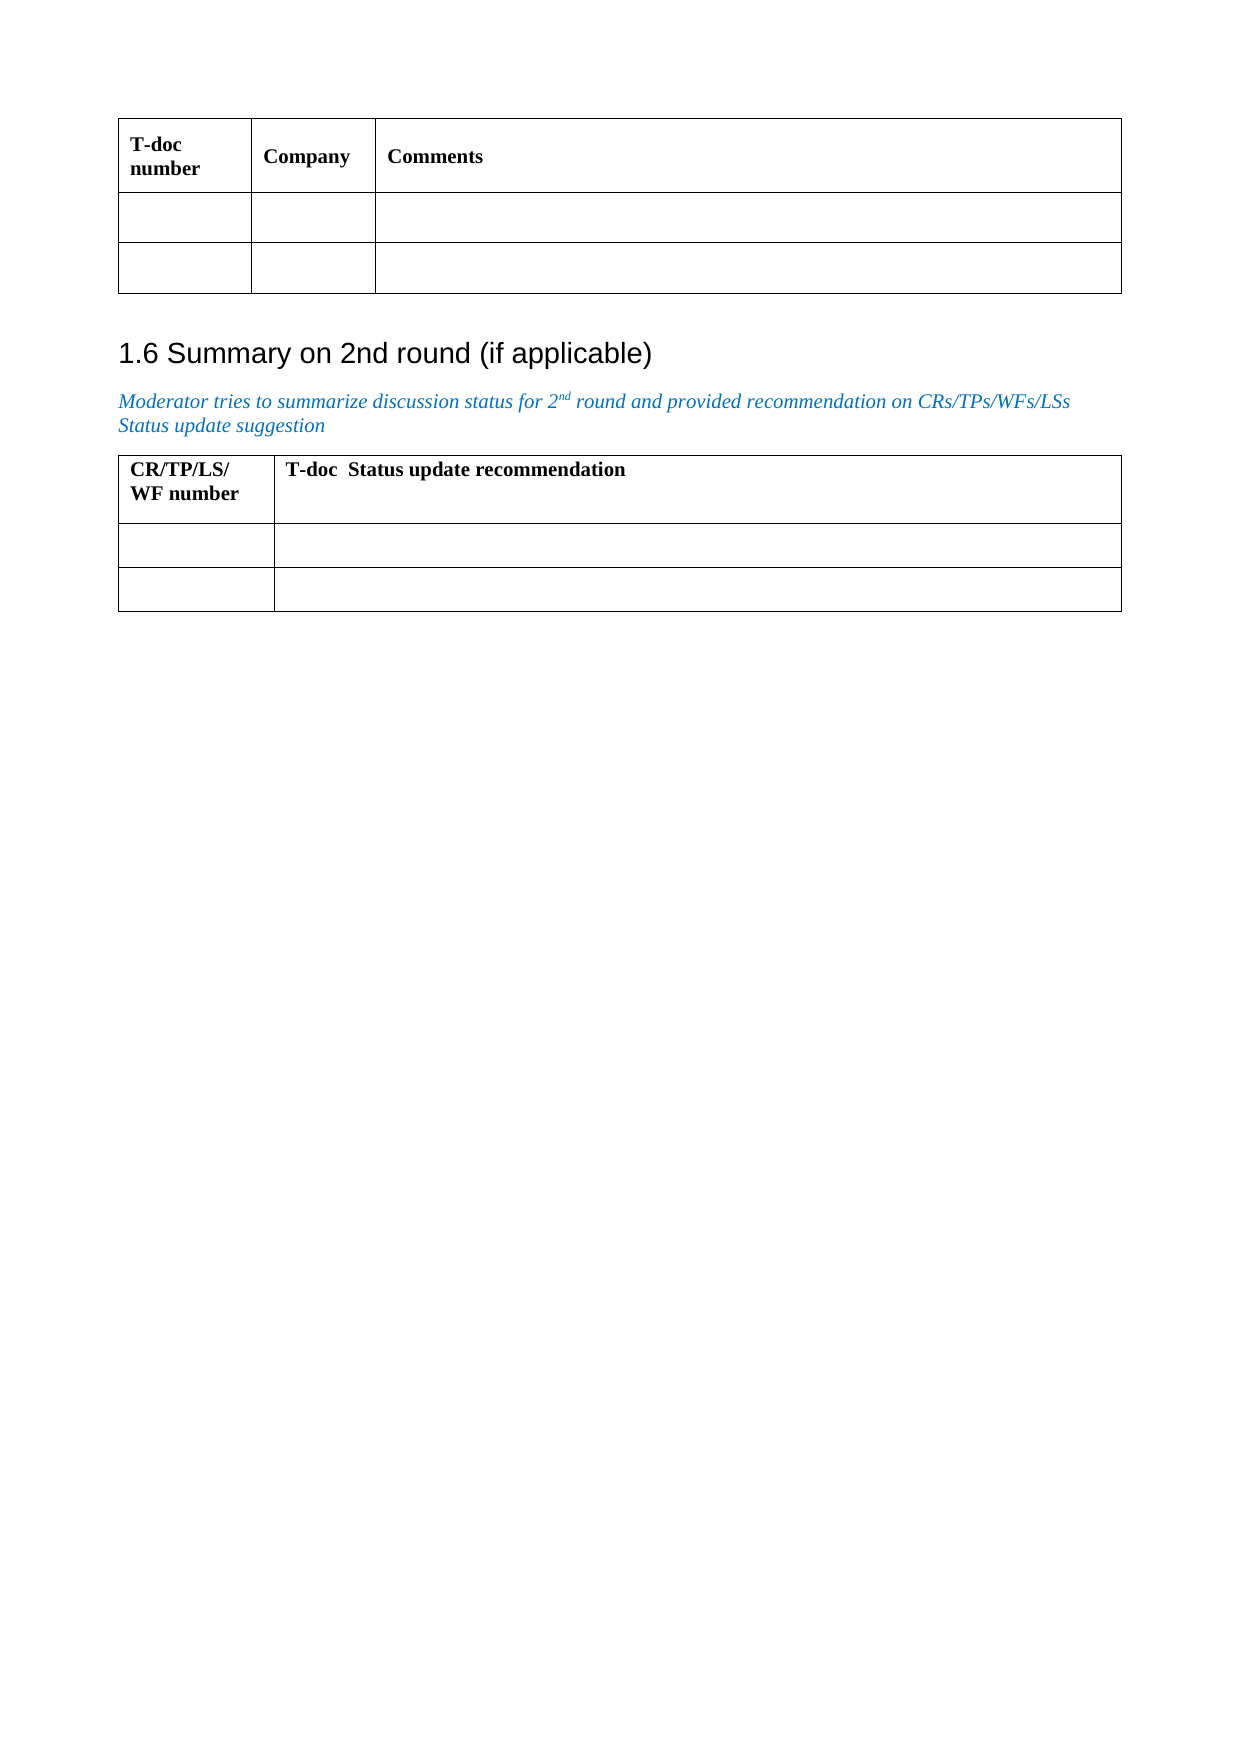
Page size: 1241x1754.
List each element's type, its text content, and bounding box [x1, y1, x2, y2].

table_cell [119, 243, 251, 292]
table_cell [376, 193, 1121, 242]
table_header Comments [376, 119, 1121, 192]
table_header CR/TP/LS/WF number [119, 456, 274, 523]
table_cell [376, 243, 1121, 292]
subtitle 1.6 Summary on 2nd round (if applicable) [118, 336, 1122, 370]
table_cell [119, 524, 274, 567]
table_header T-doc Status update recommendation [275, 456, 1121, 523]
table_cell [275, 568, 1121, 611]
table_cell [252, 243, 375, 292]
table_header Company [252, 119, 375, 192]
table_cell [252, 193, 375, 242]
table_cell [119, 568, 274, 611]
table_cell [119, 193, 251, 242]
text Moderator tries to summarize discussion status for 2nd round and provided recommendation on CRs/TPs/WFs/LSs Status update suggestion [118, 388, 1122, 437]
table_cell [275, 524, 1121, 567]
table_header T-doc number [119, 119, 251, 192]
